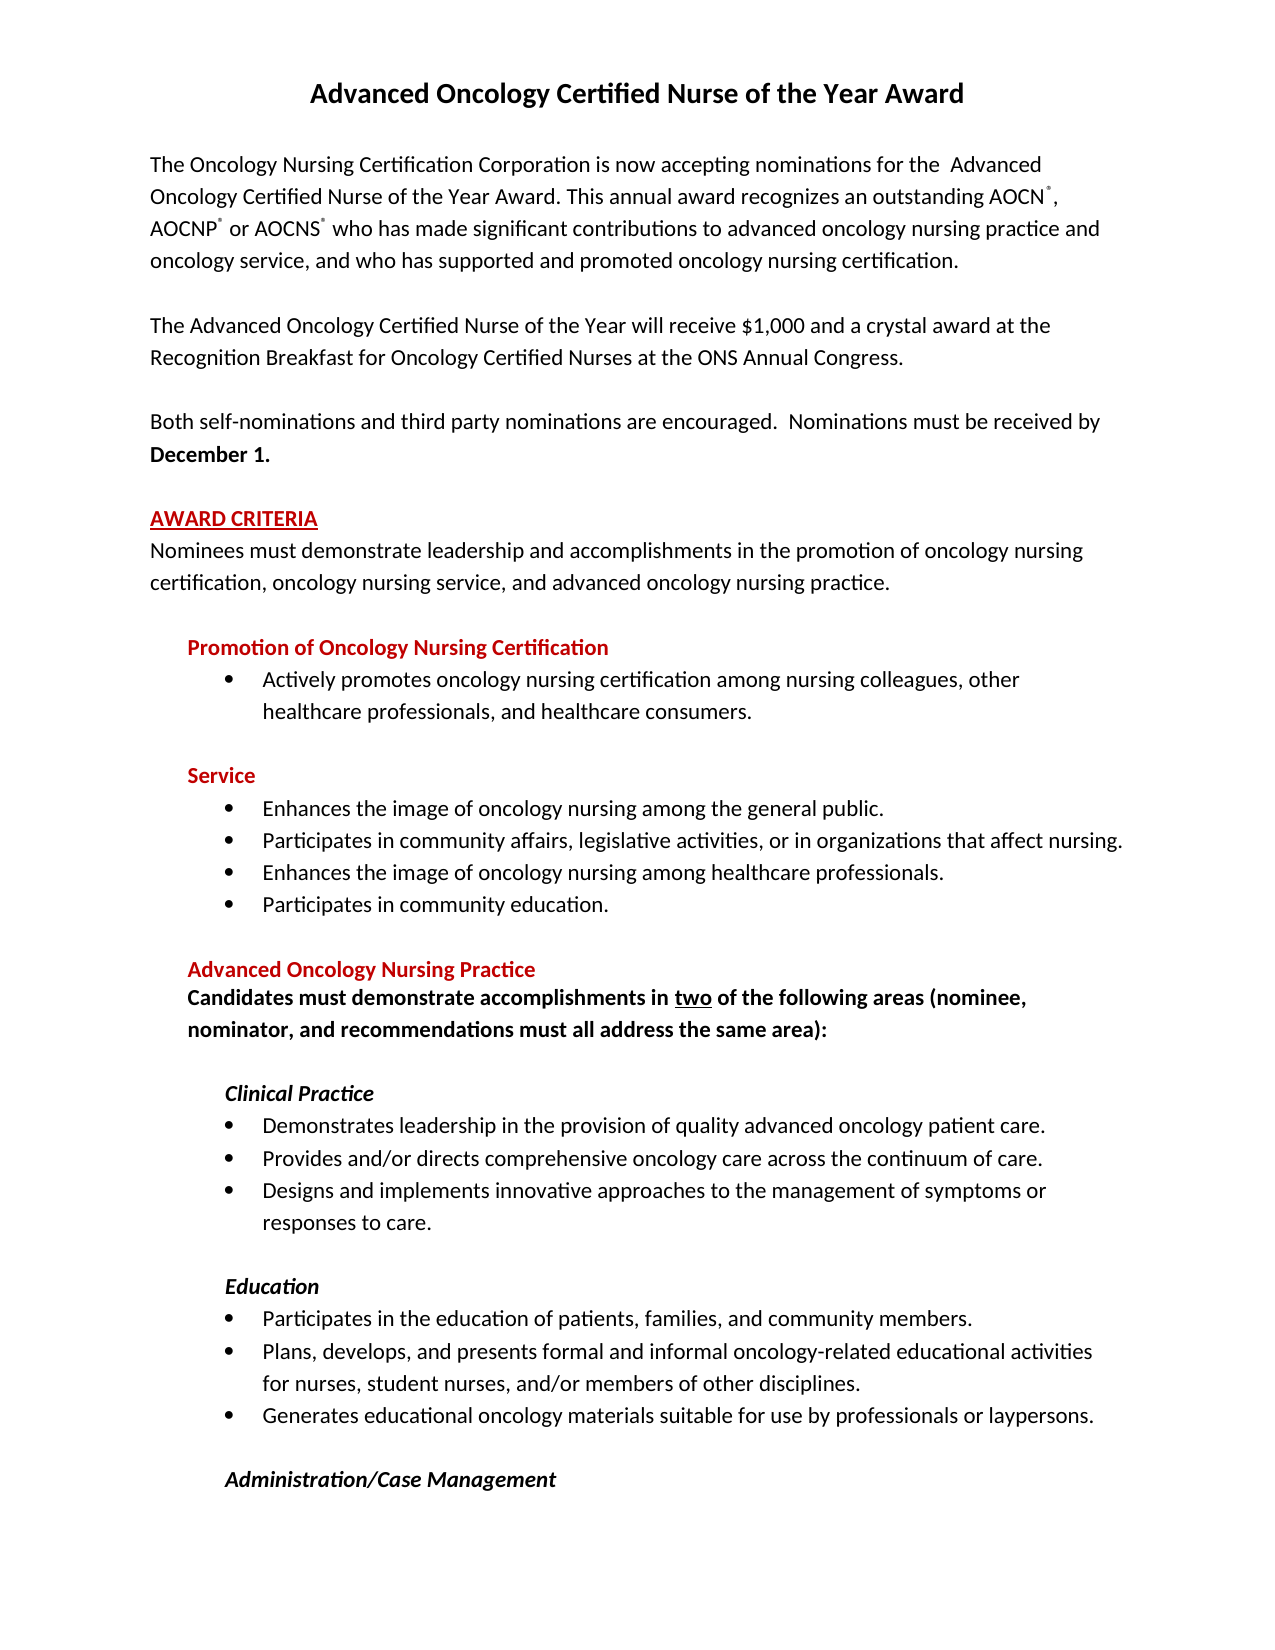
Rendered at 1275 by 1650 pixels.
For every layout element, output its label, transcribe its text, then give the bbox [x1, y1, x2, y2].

list Plans, develops, and presents formal and informal oncology-related educational activities for nurses, student nurses, and/or members of other disciplines. [225, 1337, 1125, 1397]
text Both self-nominations and third party nominations are encouraged. Nominations must be received by December 1. [150, 407, 1125, 468]
list Actively promotes oncology nursing certification among nursing colleagues, other healthcare professionals, and healthcare consumers. [225, 665, 1125, 725]
list Demonstrates leadership in the provision of quality advanced oncology patient care. [225, 1111, 1125, 1139]
text Nominees must demonstrate leadership and accomplishments in the promotion of oncology nursing certification, oncology nursing service, and advanced oncology nursing practice. [150, 536, 1125, 596]
text Administration/Case Management [187, 1466, 1125, 1493]
text Candidates must demonstrate accomplishments in two of the following areas (nominee, nominator, and recommendations must all address the same area): [187, 983, 1125, 1043]
text Promotion of Oncology Nursing Certification [187, 633, 1125, 661]
list Participates in community affairs, legislative activities, or in organizations that affect nursing. [225, 826, 1125, 854]
list Enhances the image of oncology nursing among healthcare professionals. [225, 858, 1125, 886]
list Participates in the education of patients, families, and community members. [225, 1304, 1125, 1333]
list Participates in community education. [225, 890, 1125, 918]
text AWARD CRITERIA [150, 504, 1125, 532]
text Clinical Practice [187, 1079, 1125, 1107]
list Provides and/or directs comprehensive oncology care across the continuum of care. [225, 1144, 1125, 1172]
text The Advanced Oncology Certified Nurse of the Year will receive $1,000 and a crystal award at the Recognition Breakfast for Oncology Certified Nurses at the ONS Annual Congress. [150, 311, 1125, 371]
text Service [187, 762, 1125, 789]
list Generates educational oncology materials suitable for use by professionals or laypersons. [225, 1401, 1125, 1429]
list Enhances the image of oncology nursing among the general public. [225, 794, 1125, 822]
text The Oncology Nursing Certification Corporation is now accepting nominations for the Advanced Oncology Certified Nurse of the Year Award. This annual award recognizes an outstanding AOCN®, AOCNP® or AOCNS® who has made significant contributions to advanced oncology nursing practice and oncology service, and who has supported and promoted oncology nursing certification. [150, 150, 1125, 274]
text Advanced Oncology Nursing Practice [187, 955, 1125, 983]
text Education [187, 1272, 1125, 1300]
list Designs and implements innovative approaches to the management of symptoms or responses to care. [225, 1176, 1125, 1236]
